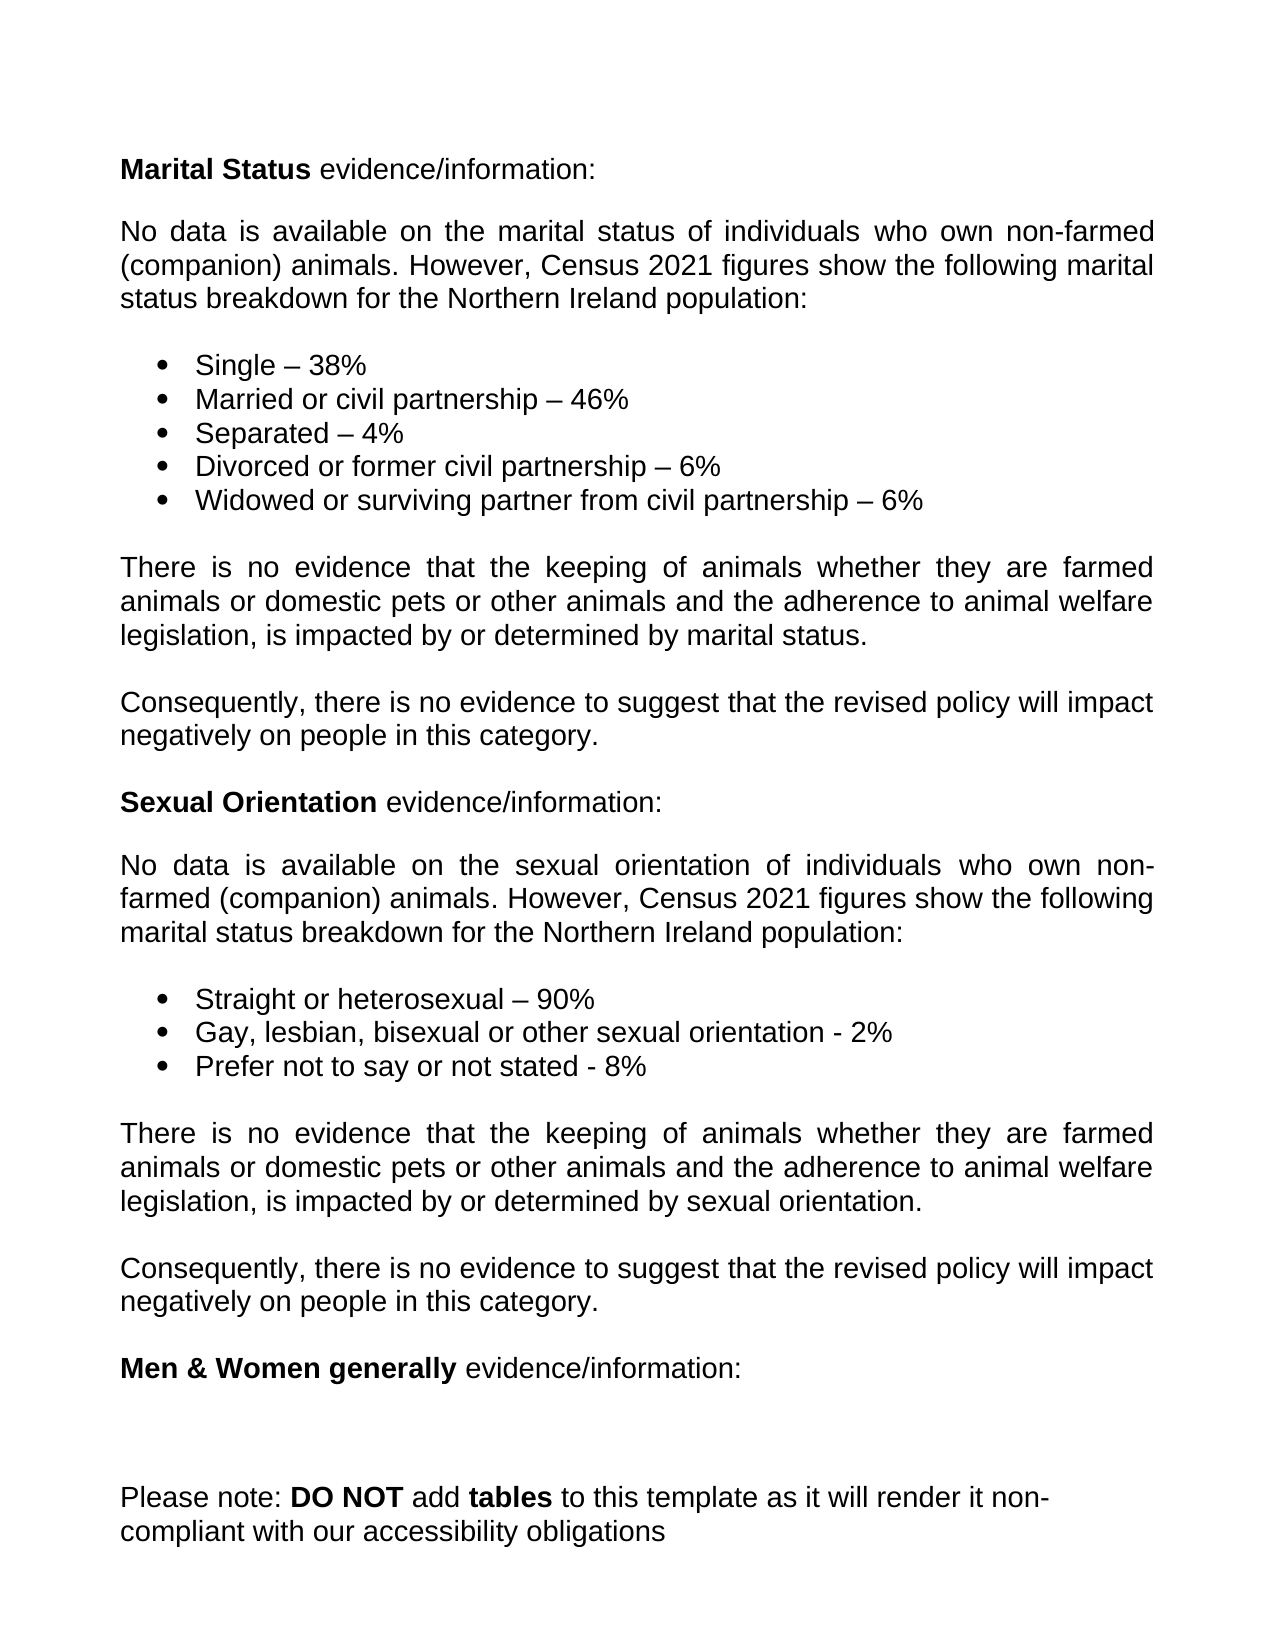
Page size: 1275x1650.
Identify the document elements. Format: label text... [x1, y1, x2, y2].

text Men & Women generally evidence/information: [120, 1351, 1155, 1413]
text Marital Status evidence/information: [120, 152, 1155, 185]
list Prefer not to say or not stated - 8% [157, 1049, 1155, 1083]
list Divorced or former civil partnership – 6% [157, 449, 1155, 483]
list Married or civil partnership – 46% [157, 382, 1155, 416]
list Separated – 4% [157, 416, 1155, 449]
text No data is available on the sexual orientation of individuals who own non-farmed (companion) animals. However, Census 2021 figures show the following marital status breakdown for the Northern Ireland population: [120, 847, 1155, 948]
text There is no evidence that the keeping of animals whether they are farmed animals or domestic pets or other animals and the adherence to animal welfare legislation, is impacted by or determined by sexual orientation. [120, 1116, 1155, 1217]
text Sexual Orientation evidence/information: [120, 785, 1155, 819]
text Consequently, there is no evidence to suggest that the revised policy will impact negatively on people in this category. [120, 1251, 1155, 1318]
text Consequently, there is no evidence to suggest that the revised policy will impact negatively on people in this category. [120, 684, 1155, 752]
list Widowed or surviving partner from civil partnership – 6% [157, 483, 1155, 517]
list Single – 38% [157, 348, 1155, 382]
list Gay, lesbian, bisexual or other sexual orientation - 2% [157, 1015, 1155, 1049]
list Straight or heterosexual – 90% [157, 982, 1155, 1015]
text No data is available on the marital status of individuals who own non-farmed (companion) animals. However, Census 2021 figures show the following marital status breakdown for the Northern Ireland population: [120, 214, 1155, 314]
text There is no evidence that the keeping of animals whether they are farmed animals or domestic pets or other animals and the adherence to animal welfare legislation, is impacted by or determined by marital status. [120, 550, 1155, 651]
